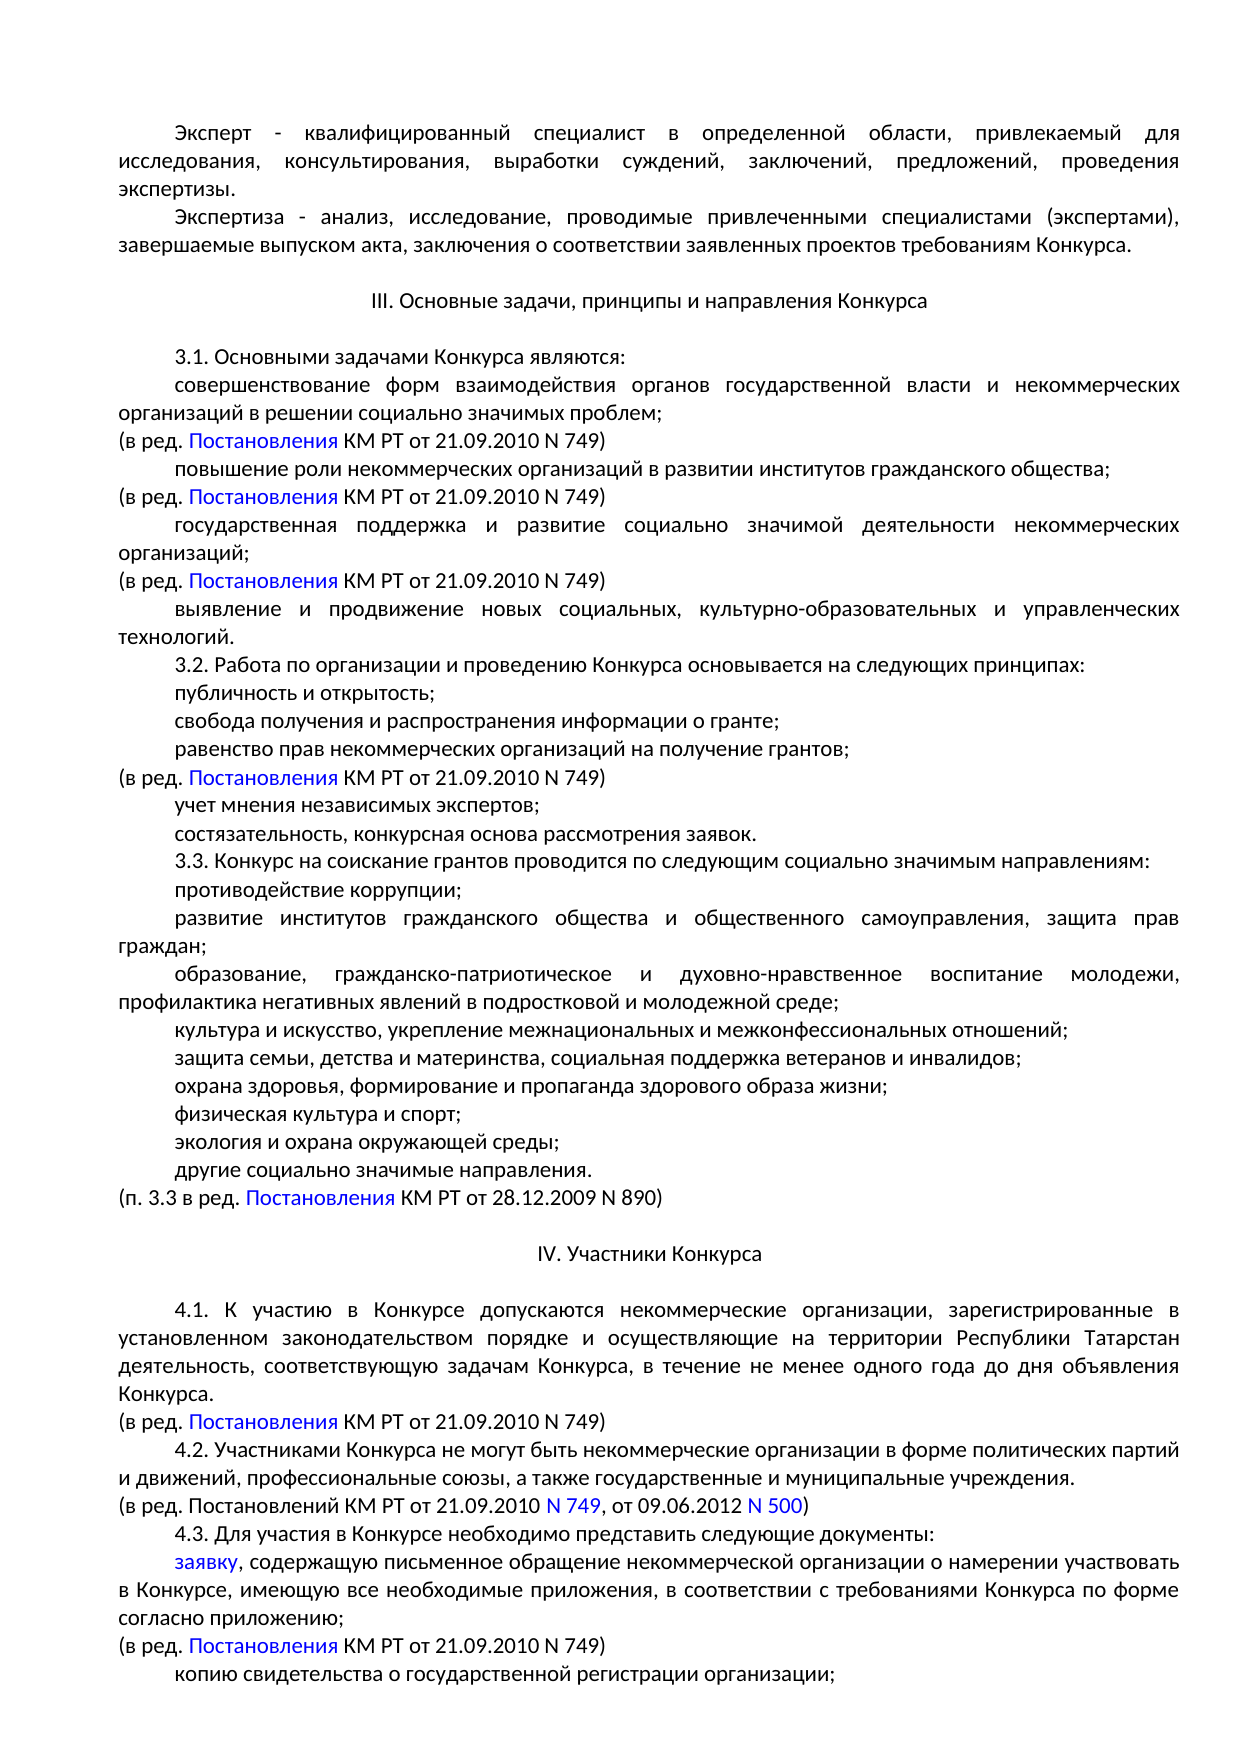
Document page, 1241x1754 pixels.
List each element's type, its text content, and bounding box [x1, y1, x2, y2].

text равенство прав некоммерческих организаций на получение грантов; [118, 734, 1181, 763]
text культура и искусство, укрепление межнациональных и межконфессиональных отношений; [118, 1015, 1181, 1043]
text (в ред. Постановления КМ РТ от 21.09.2010 N 749) [118, 482, 1181, 510]
text 4.3. Для участия в Конкурсе необходимо представить следующие документы: [118, 1519, 1181, 1547]
text другие социально значимые направления. [118, 1155, 1181, 1183]
text 3.1. Основными задачами Конкурса являются: [118, 342, 1181, 370]
text образование, гражданско-патриотическое и духовно-нравственное воспитание молодежи, профилактика негативных явлений в подростковой и молодежной среде; [118, 959, 1181, 1015]
text 4.1. К участию в Конкурсе допускаются некоммерческие организации, зарегистрированные в установленном законодательством порядке и осуществляющие на территории Республики Татарстан деятельность, соответствующую задачам Конкурса, в течение не менее одного года до дня объявления Конкурса. [118, 1295, 1181, 1407]
text защита семьи, детства и материнства, социальная поддержка ветеранов и инвалидов; [118, 1043, 1181, 1071]
text III. Основные задачи, принципы и направления Конкурса [118, 286, 1181, 314]
text состязательность, конкурсная основа рассмотрения заявок. [118, 819, 1181, 847]
text (в ред. Постановлений КМ РТ от 21.09.2010 N 749, от 09.06.2012 N 500) [118, 1491, 1181, 1519]
text развитие институтов гражданского общества и общественного самоуправления, защита прав граждан; [118, 903, 1181, 959]
text охрана здоровья, формирование и пропаганда здорового образа жизни; [118, 1071, 1181, 1099]
text свобода получения и распространения информации о гранте; [118, 707, 1181, 734]
text экология и охрана окружающей среды; [118, 1127, 1181, 1155]
text Эксперт - квалифицированный специалист в определенной области, привлекаемый для исследования, консультирования, выработки суждений, заключений, предложений, проведения экспертизы. [118, 118, 1181, 202]
text выявление и продвижение новых социальных, культурно-образовательных и управленческих технологий. [118, 594, 1181, 651]
text (в ред. Постановления КМ РТ от 21.09.2010 N 749) [118, 1407, 1181, 1435]
text (п. 3.3 в ред. Постановления КМ РТ от 28.12.2009 N 890) [118, 1183, 1181, 1211]
text совершенствование форм взаимодействия органов государственной власти и некоммерческих организаций в решении социально значимых проблем; [118, 370, 1181, 426]
text Экспертиза - анализ, исследование, проводимые привлеченными специалистами (экспертами), завершаемые выпуском акта, заключения о соответствии заявленных проектов требованиям Конкурса. [118, 202, 1181, 258]
text 4.2. Участниками Конкурса не могут быть некоммерческие организации в форме политических партий и движений, профессиональные союзы, а также государственные и муниципальные учреждения. [118, 1435, 1181, 1491]
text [118, 1631, 1181, 1659]
text (в ред. Постановления КМ РТ от 21.09.2010 N 749) [118, 426, 1181, 454]
text противодействие коррупции; [118, 875, 1181, 903]
text физическая культура и спорт; [118, 1099, 1181, 1127]
text 3.3. Конкурс на соискание грантов проводится по следующим социально значимым направлениям: [118, 847, 1181, 875]
text государственная поддержка и развитие социально значимой деятельности некоммерческих организаций; [118, 510, 1181, 566]
text (в ред. Постановления КМ РТ от 21.09.2010 N 749) [118, 566, 1181, 594]
text учет мнения независимых экспертов; [118, 791, 1181, 819]
text IV. Участники Конкурса [118, 1239, 1181, 1267]
text (в ред. Постановления КМ РТ от 21.09.2010 N 749) [118, 763, 1181, 791]
text повышение роли некоммерческих организаций в развитии институтов гражданского общества; [118, 454, 1181, 482]
text заявку, содержащую письменное обращение некоммерческой организации о намерении участвовать в Конкурсе, имеющую все необходимые приложения, в соответствии с требованиями Конкурса по форме согласно приложению; [118, 1547, 1181, 1631]
text 3.2. Работа по организации и проведению Конкурса основывается на следующих принципах: [118, 651, 1181, 678]
text публичность и открытость; [118, 678, 1181, 707]
text копию свидетельства о государственной регистрации организации; [118, 1659, 1181, 1687]
